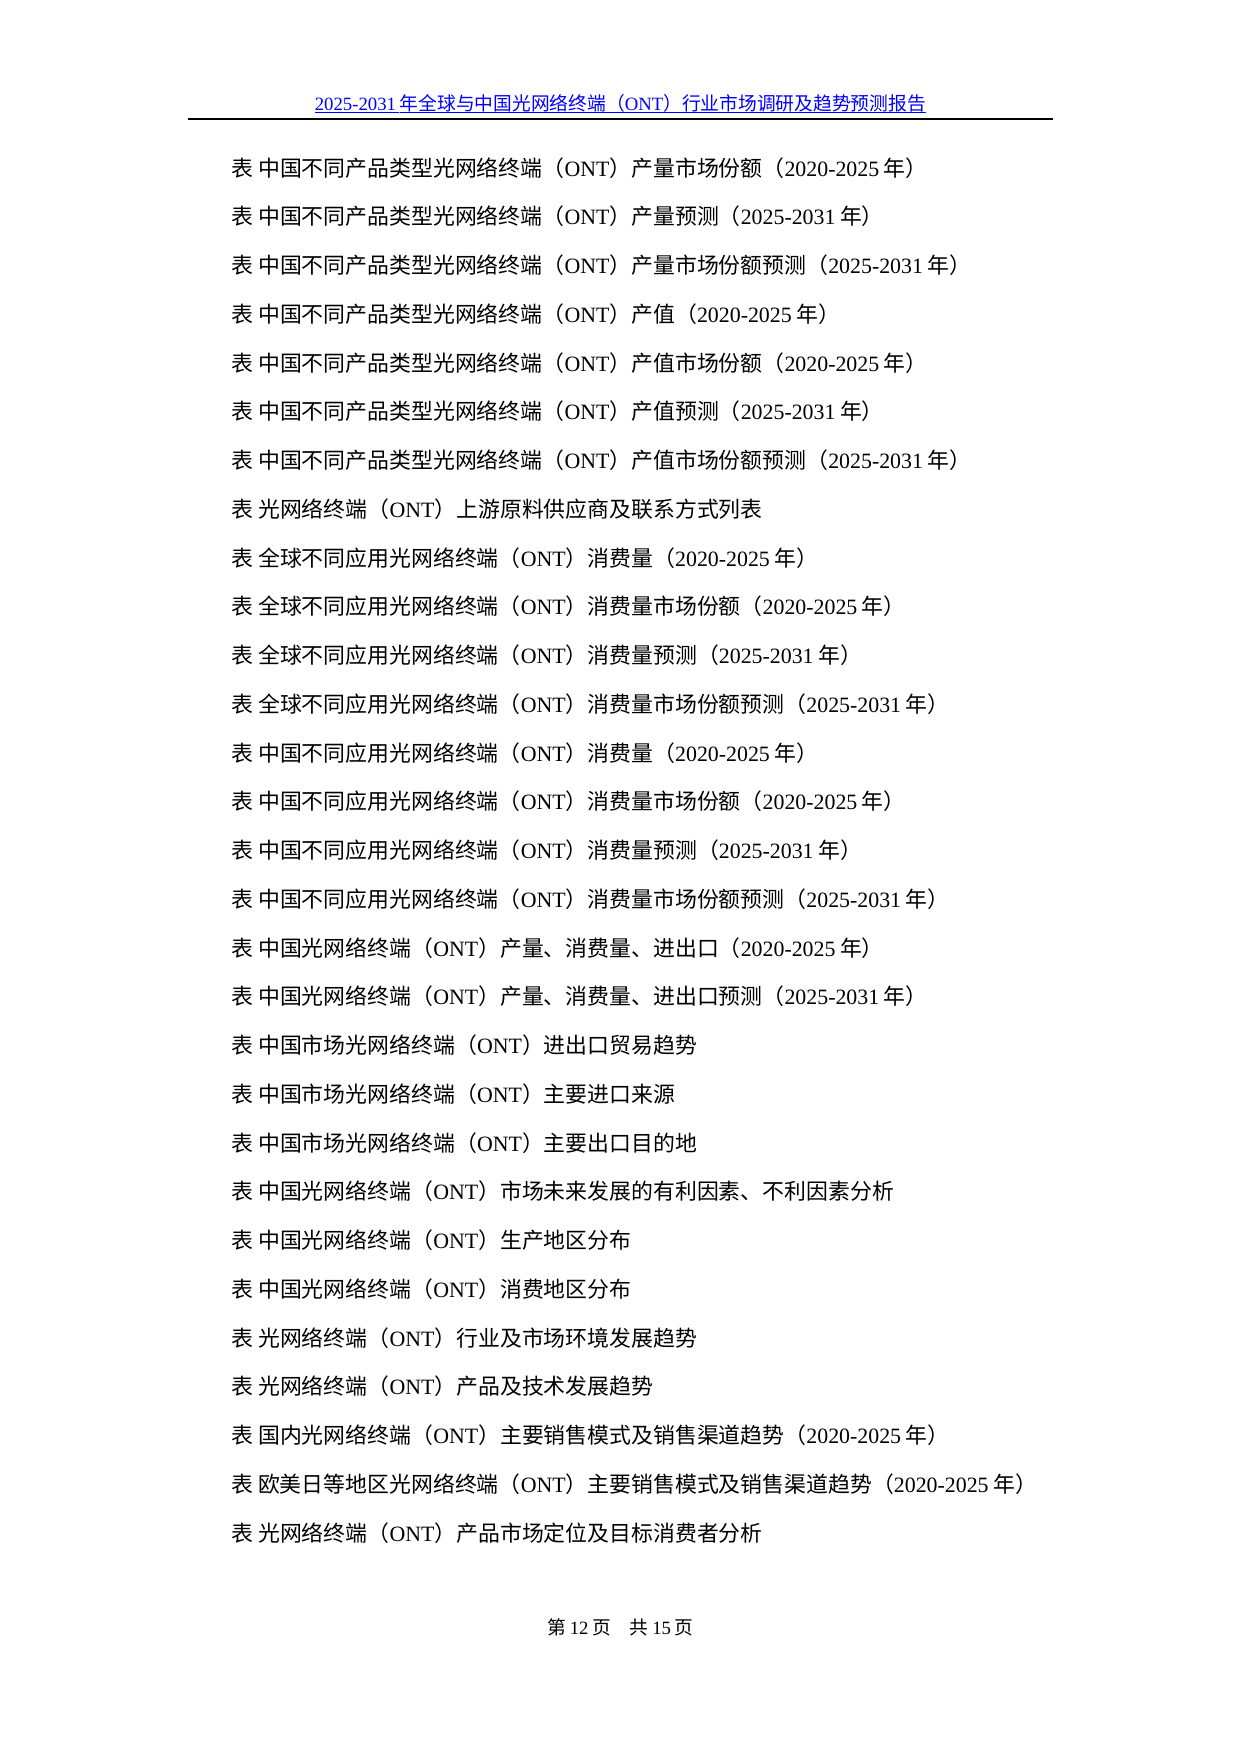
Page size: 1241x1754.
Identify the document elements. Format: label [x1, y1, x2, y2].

text [187, 150, 1053, 1548]
